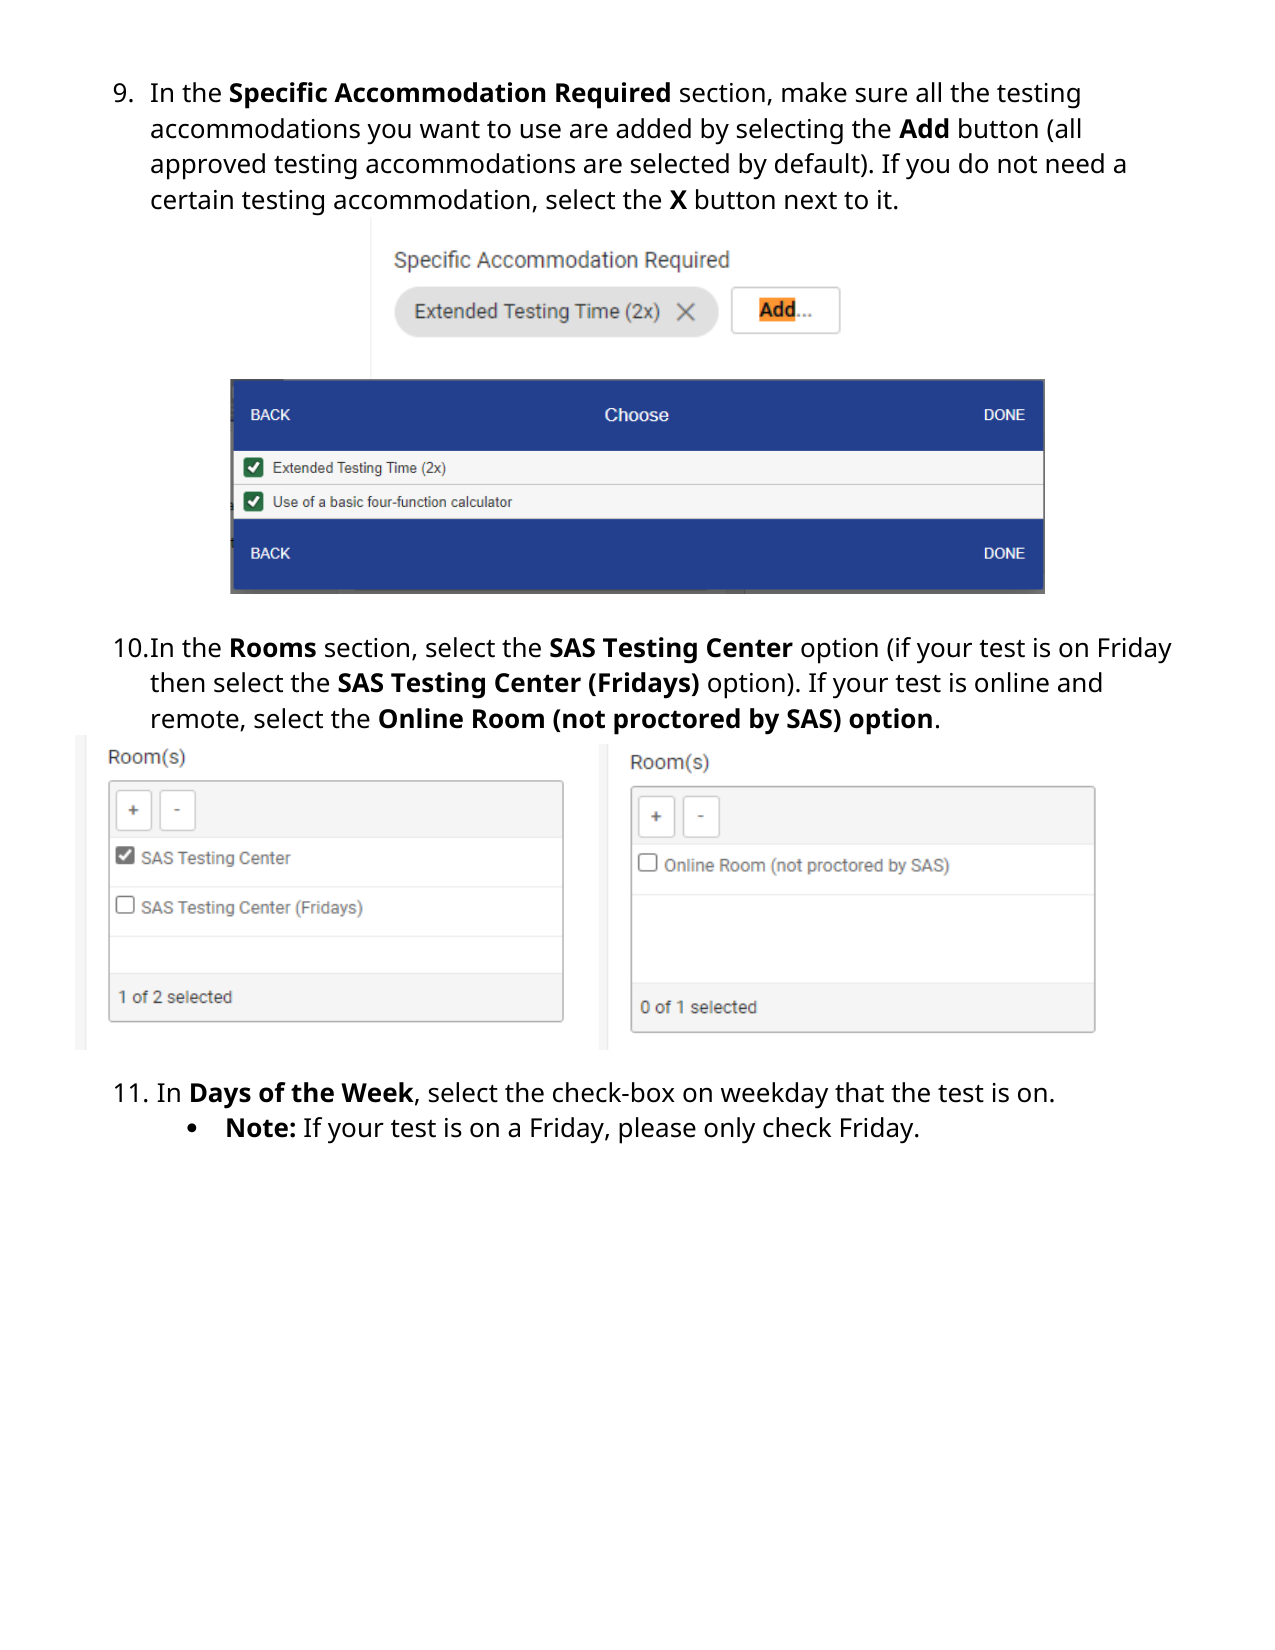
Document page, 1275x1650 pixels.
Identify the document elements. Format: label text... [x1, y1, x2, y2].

picture [75, 735, 1150, 1050]
picture [230, 217, 1045, 594]
list In the Specific Accommodation Required section, make sure all the testing accommodations you want to use are added by selecting the Add button (all approved testing accommodations are selected by default). If you do not need a certain testing accommodation, select the X button next to it. [112, 75, 1200, 217]
list In Days of the Week, select the check-box on weekday that the test is on. [112, 1074, 1200, 1110]
list Note: If your test is on a Friday, please only check Friday. [187, 1110, 1200, 1145]
list In the Rooms section, select the SAS Testing Center option (if your test is on Friday then select the SAS Testing Center (Fridays) option). If your test is online and remote, select the Online Room (not proctored by SAS) option. [112, 629, 1200, 736]
